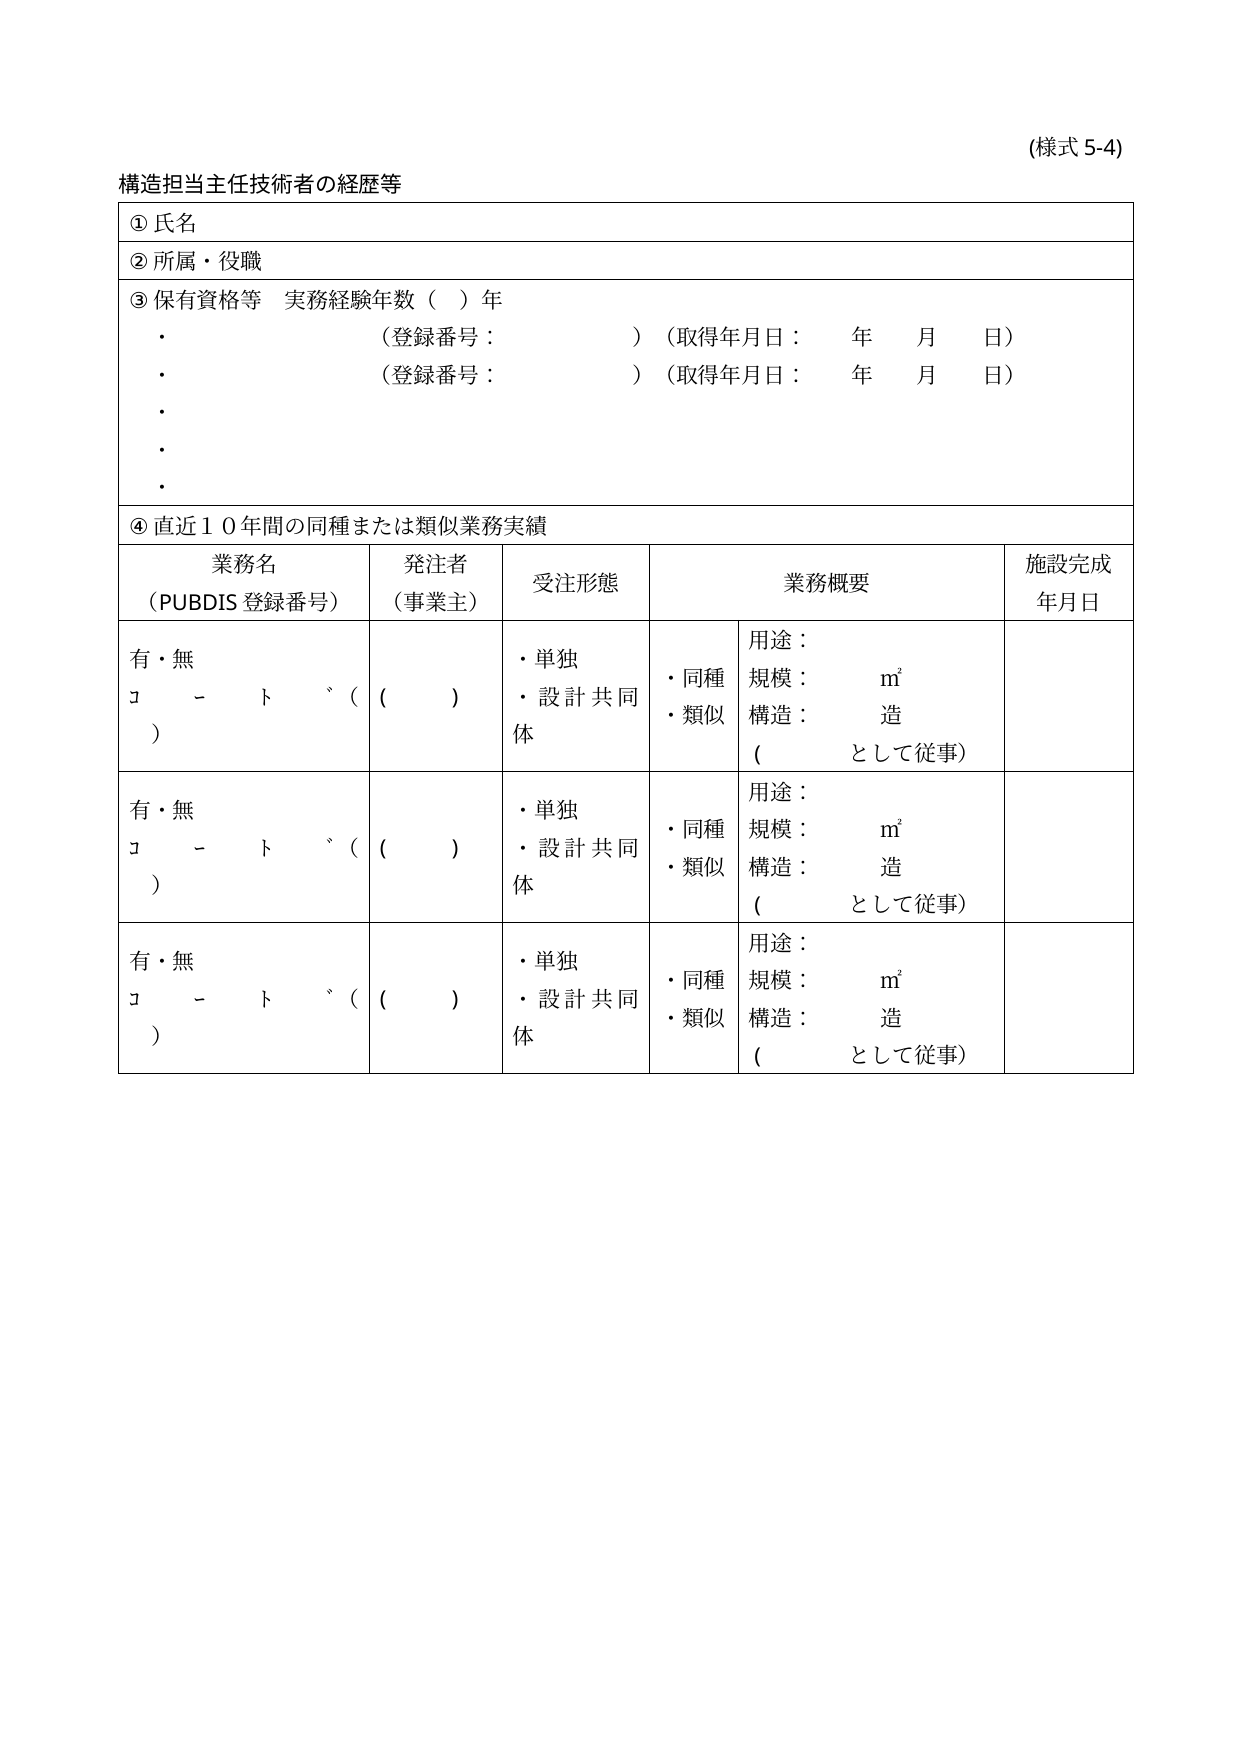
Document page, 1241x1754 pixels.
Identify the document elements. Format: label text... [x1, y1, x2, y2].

table_cell [1005, 772, 1133, 922]
table_cell 用途： 規模： ㎡ 構造： 造 ( として従事） [739, 772, 1004, 922]
table_cell ( ) [370, 621, 502, 771]
table_cell ③保有資格等 実務経験年数（ ）年 ・ （登録番号： ）（取得年月日： 年 月 日） ・ （登録番号： ）（取得年月日： 年 月 日） ・ ・ ・ [119, 280, 1133, 505]
table_cell ・単独 ・設計共同体 [503, 772, 649, 922]
table_cell ・同種 ・類似 [650, 772, 738, 922]
table_cell [1005, 621, 1133, 771]
table_cell ( ) [370, 772, 502, 922]
table_cell ・同種 ・類似 [650, 923, 738, 1073]
table_cell 業務名 （PUBDIS登録番号） [119, 545, 369, 620]
table_cell 用途： 規模： ㎡ 構造： 造 ( として従事） [739, 923, 1004, 1073]
table_cell 有・無 ｺｰﾄﾞ（ ） [119, 772, 369, 922]
table_cell [1005, 923, 1133, 1073]
table_cell ④直近１０年間の同種または類似業務実績 [119, 506, 1133, 544]
table_cell 有・無 ｺｰﾄﾞ（ ） [119, 621, 369, 771]
table_cell 受注形態 [503, 545, 649, 620]
table_cell ・単独 ・設計共同体 [503, 923, 649, 1073]
table_cell 用途： 規模： ㎡ 構造： 造 ( として従事） [739, 621, 1004, 771]
table_header ①氏名 [119, 203, 1133, 241]
table_cell ( ) [370, 923, 502, 1073]
table_cell 有・無 ｺｰﾄﾞ（ ） [119, 923, 369, 1073]
text 構造担当主任技術者の経歴等 [118, 164, 1122, 202]
table_cell 発注者 （事業主） [370, 545, 502, 620]
table_cell ②所属・役職 [119, 242, 1133, 279]
table_cell 施設完成 年月日 [1005, 545, 1133, 620]
table_cell ・単独 ・設計共同体 [503, 621, 649, 771]
text (様式5-4) [118, 127, 1122, 164]
table_cell ・同種 ・類似 [650, 621, 738, 771]
table_cell 業務概要 [650, 545, 1004, 620]
